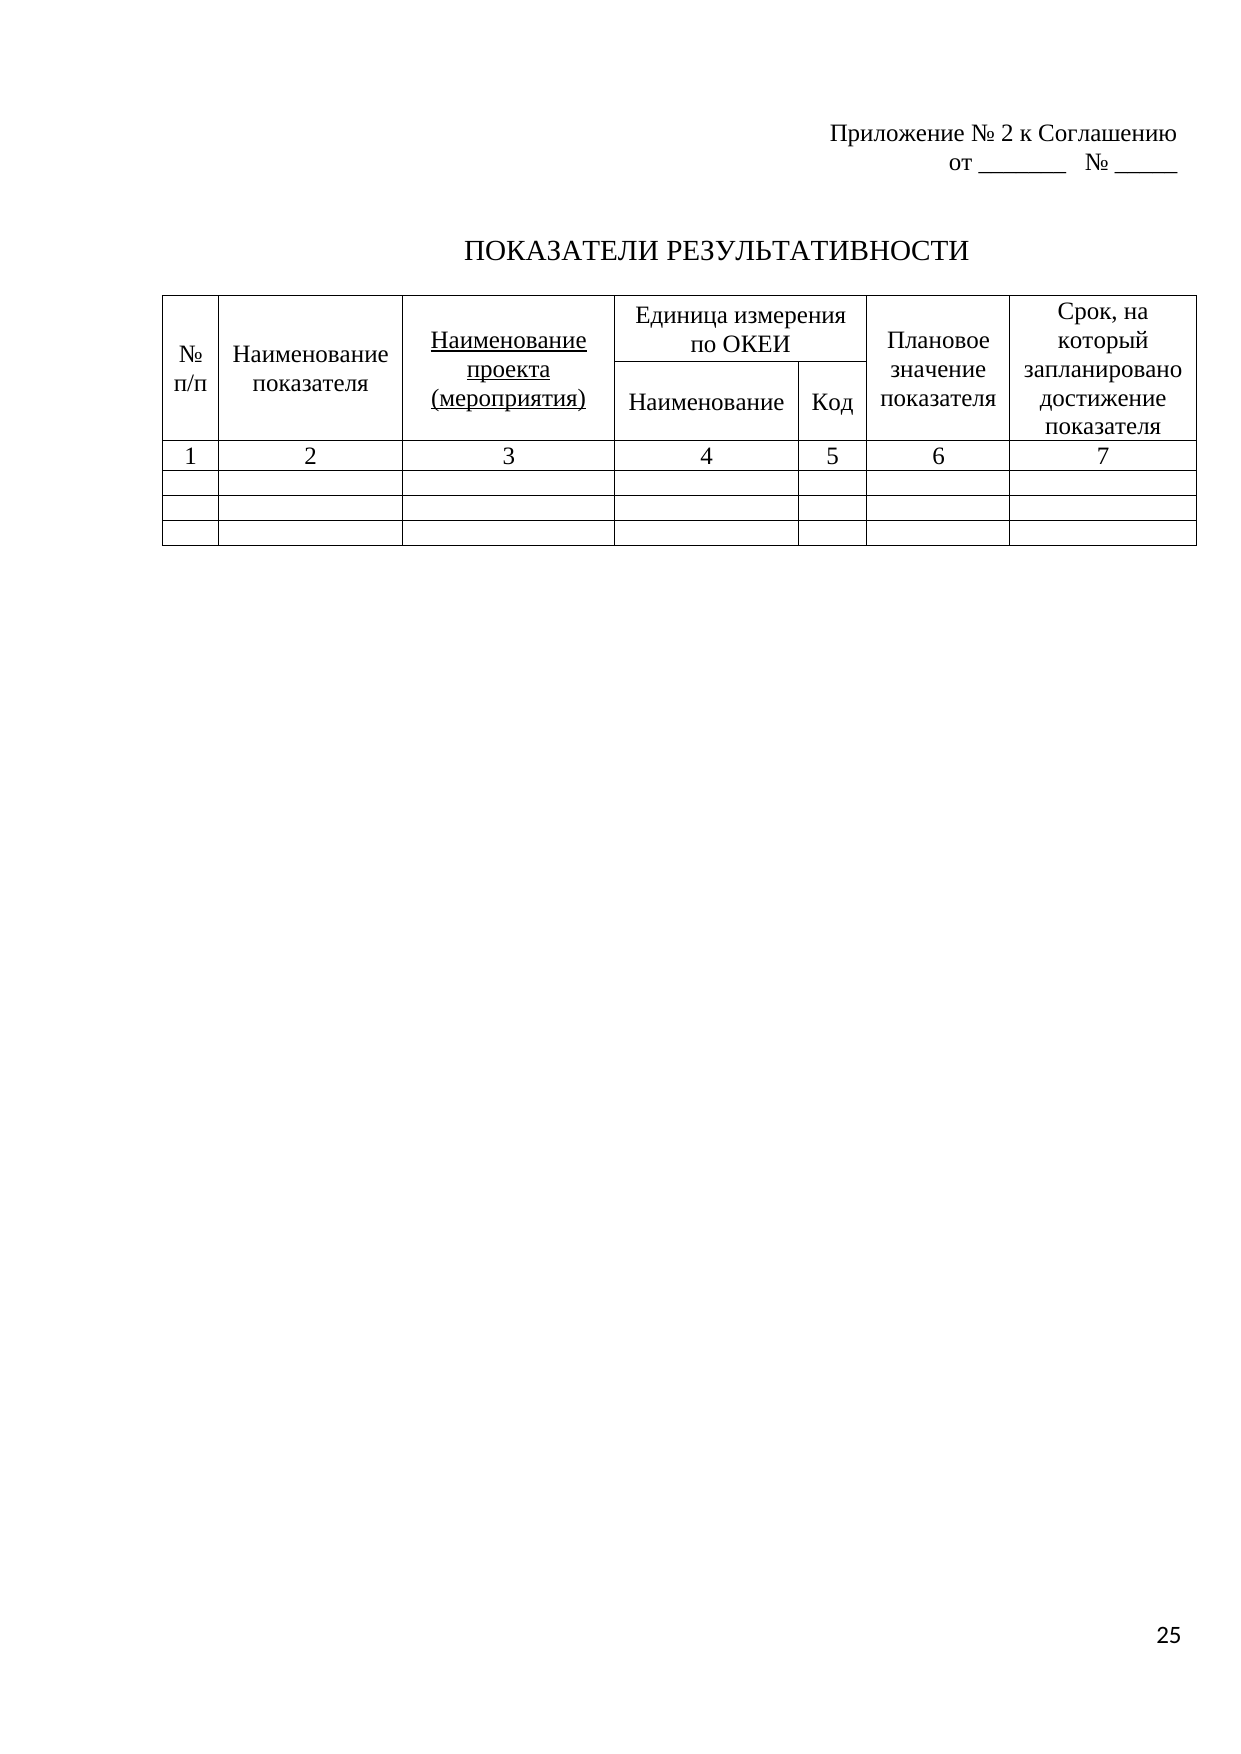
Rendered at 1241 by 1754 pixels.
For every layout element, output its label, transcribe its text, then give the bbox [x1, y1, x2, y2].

table_cell [403, 496, 614, 520]
table_cell 4 [615, 441, 798, 470]
table_cell 3 [403, 441, 614, 470]
table_cell [163, 471, 218, 495]
table_cell [403, 471, 614, 495]
table_cell [163, 496, 218, 520]
table_cell [403, 521, 614, 545]
table_header Наименование показателя [219, 296, 402, 440]
table_cell [1010, 496, 1196, 520]
table_cell [867, 496, 1009, 520]
table_cell [799, 471, 866, 495]
text ПОКАЗАТЕЛИ РЕЗУЛЬТАТИВНОСТИ [177, 233, 1181, 267]
table_cell [163, 521, 218, 545]
table_cell [867, 471, 1009, 495]
table_cell 1 [163, 441, 218, 470]
table_header Срок, на который запланировано достижение показателя [1010, 296, 1196, 440]
table_cell Наименование [615, 362, 798, 440]
table_cell [1010, 521, 1196, 545]
table_cell [219, 471, 402, 495]
table_cell [867, 521, 1009, 545]
table_cell [1010, 471, 1196, 495]
table_cell [799, 496, 866, 520]
text Приложение № 2 к Соглашению [591, 118, 1177, 147]
table_cell [219, 496, 402, 520]
table_cell [615, 471, 798, 495]
table_cell [219, 521, 402, 545]
table_cell 5 [799, 441, 866, 470]
text от _______ № _____ [591, 147, 1177, 176]
table_cell Код [799, 362, 866, 440]
table_cell 6 [867, 441, 1009, 470]
table_cell 2 [219, 441, 402, 470]
table_cell [615, 521, 798, 545]
table_header Плановое значение показателя [867, 296, 1009, 440]
table_header Наименование проекта (мероприятия) [403, 296, 614, 440]
table_cell 7 [1010, 441, 1196, 470]
table_header № п/п [163, 296, 218, 440]
table_header Единица измерения по ОКЕИ [615, 296, 866, 361]
table_cell [799, 521, 866, 545]
table_cell [615, 496, 798, 520]
